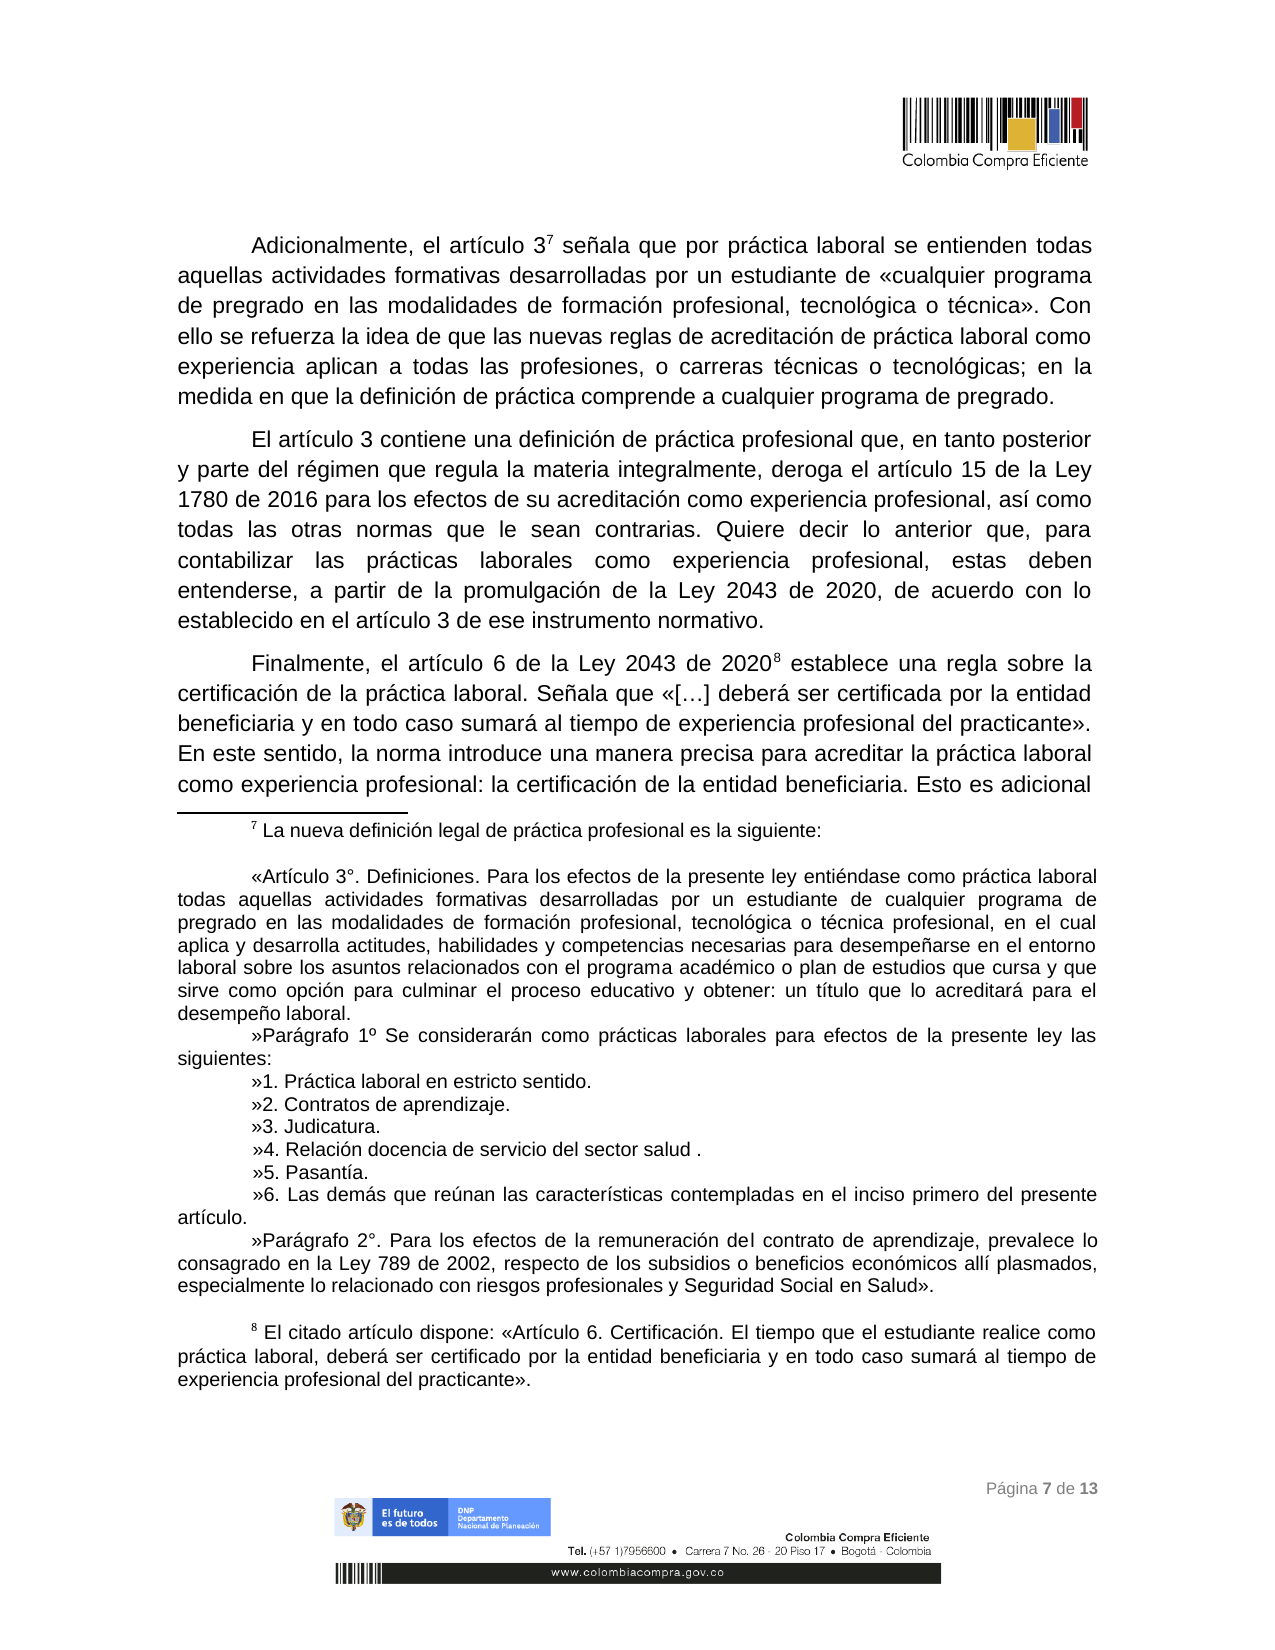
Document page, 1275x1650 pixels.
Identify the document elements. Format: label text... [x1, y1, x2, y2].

text Finalmente, el artículo 6 de la Ley 2043 de 2020 establece una regla sobre la certificación de la práctica laboral. Señala que «[…] deberá ser certificada por la entidad beneficiaria y en todo caso sumará al tiempo de experiencia profesional del practicante». En este sentido, la norma introduce una manera precisa para acreditar la práctica laboral como experiencia profesional: la certificación de la entidad beneficiaria. Esto es adicional a las reglas de la Ley 1955 de 2019, donde no se prevén mecanismos precisos para su acreditación. [177, 650, 1092, 797]
text El artículo 3 contiene una definición de práctica profesional que, en tanto posterior y parte del régimen que regula la materia integralmente, deroga el artículo 15 de la Ley 1780 de 2016 para los efectos de su acreditación como experiencia profesional, así como todas las otras normas que le sean contrarias. Quiere decir lo anterior que, para contabilizar las prácticas laborales como experiencia profesional, estas deben entenderse, a partir de la promulgación de la Ley 2043 de 2020, de acuerdo con lo establecido en el artículo 3 de ese instrumento normativo. [177, 426, 1092, 633]
text Adicionalmente, el artículo 3 señala que por práctica laboral se entienden todas aquellas actividades formativas desarrolladas por un estudiante de «cualquier programa de pregrado en las modalidades de formación profesional, tecnológica o técnica». Con ello se refuerza la idea de que las nuevas reglas de acreditación de práctica laboral como experiencia aplican a todas las profesiones, o carreras técnicas o tecnológicas; en la medida en que la definición de práctica comprende a cualquier programa de pregrado. [177, 232, 1092, 409]
picture [894, 91, 1095, 173]
picture [334, 1498, 942, 1584]
